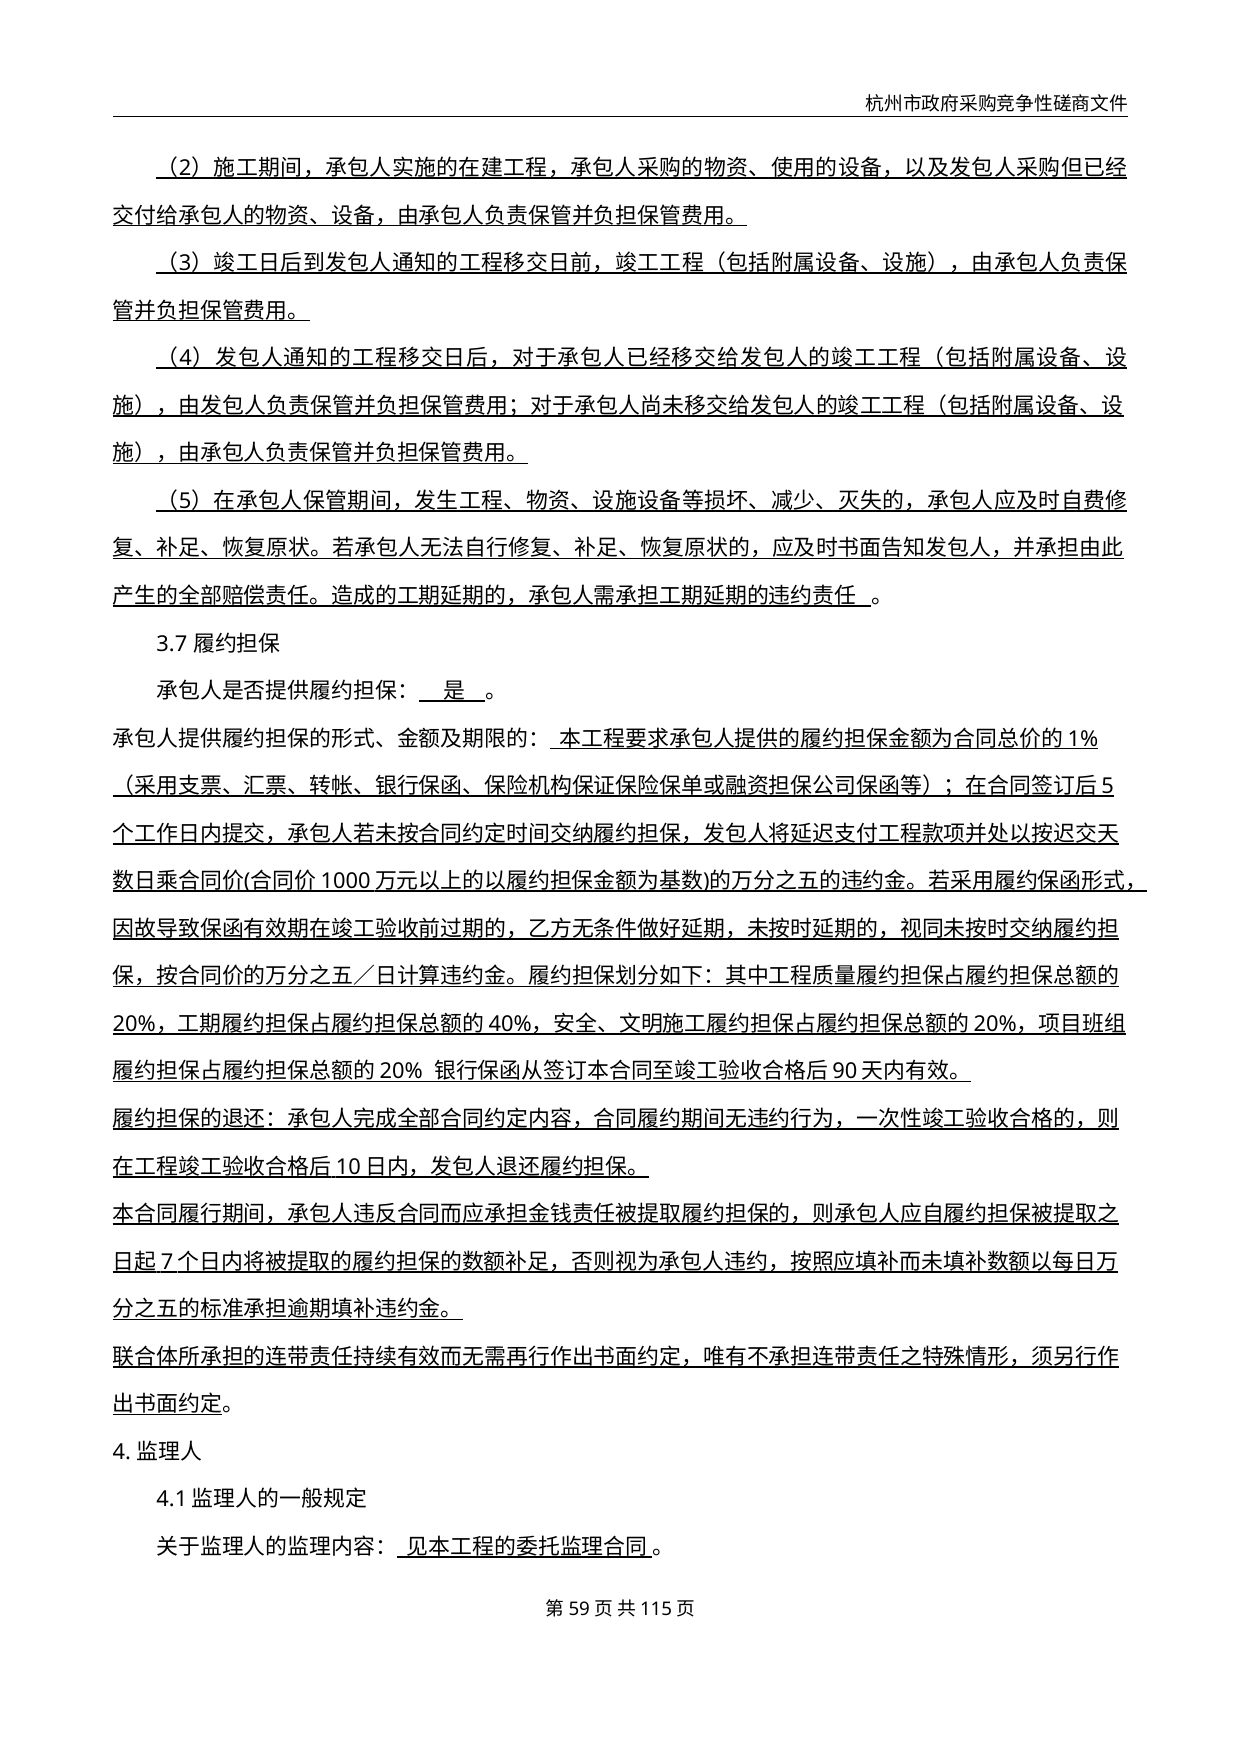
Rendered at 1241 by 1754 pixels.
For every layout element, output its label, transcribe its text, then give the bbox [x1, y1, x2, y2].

text （5）在承包人保管期间，发生工程、物资、设施设备等损坏、减少、灭失的，承包人应及时自费修复、补足、恢复原状。若承包人无法自行修复、补足、恢复原状的，应及时书面告知发包人，并承担由此产生的全部赔偿责任。造成的工期延期的，承包人需承担工期延期的违约责任 。 [112, 483, 1128, 610]
text 履约担保的退还：承包人完成全部合同约定内容，合同履约期间无违约行为，一次性竣工验收合格的，则在工程竣工验收合格后10日内，发包人退还履约担保。 [112, 1101, 1128, 1180]
text （2）施工期间，承包人实施的在建工程，承包人采购的物资、使用的设备，以及发包人采购但已经交付给承包人的物资、设备，由承包人负责保管并负担保管费用。 [112, 150, 1128, 229]
text 4. 监理人 [112, 1434, 1128, 1466]
text 承包人是否提供履约担保： 是 。 [112, 673, 1128, 705]
text 4.1监理人的一般规定 [112, 1481, 1128, 1513]
text 联合体所承担的连带责任持续有效而无需再行作出书面约定，唯有不承担连带责任之特殊情形，须另行作出书面约定。 [112, 1339, 1128, 1418]
text 承包人提供履约担保的形式、金额及期限的： 本工程要求承包人提供的履约担保金额为合同总价的1%（采用支票、汇票、转帐、银行保函、保险机构保证保险保单或融资担保公司保函等）；在合同签订后5个工作日内提交，承包人若未按合同约定时间交纳履约担保，发包人将延迟支付工程款项并处以按迟交天数日乘合同价(合同价1000万元以上的以履约担保金额为基数)的万分之五的违约金。若采用履约保函形式，因故导致保函有效期在竣工验收前过期的，乙方无条件做好延期，未按时延期的，视同未按时交纳履约担保，按合同价的万分之五／日计算违约金。履约担保划分如下：其中工程质量履约担保占履约担保总额的20%，工期履约担保占履约担保总额的40%，安全、文明施工履约担保占履约担保总额的20%，项目班组履约担保占履约担保总额的20% 银行保函从签订本合同至竣工验收合格后90天内有效。 [112, 891, 1128, 1085]
text （3）竣工日后到发包人通知的工程移交日前，竣工工程（包括附属设备、设施），由承包人负责保管并负担保管费用。 [112, 245, 1128, 324]
text 关于监理人的监理内容： 见本工程的委托监理合同 。 [112, 1529, 1128, 1561]
text 承包人提供履约担保的形式、金额及期限的： 本工程要求承包人提供的履约担保金额为合同总价的1%（采用支票、汇票、转帐、银行保函、保险机构保证保险保单或融资担保公司保函等）；在合同签订后5个工作日内提交，承包人若未按合同约定时间交纳履约担保，发包人将延迟支付工程款项并处以按迟交天数日乘合同价(合同价1000万元以上的以履约担保金额为基数)的万分之五的违约金。若采用履约保函形式，因故导致保函有效期在竣工验收前过期的，乙方无条件做好延期，未按时延期的，视同未按时交纳履约担保，按合同价的万分之五／日计算违约金。履约担保划分如下：其中工程质量履约担保占履约担保总额的20%，工期履约担保占履约担保总额的40%，安全、文明施工履约担保占履约担保总额的20%，项目班组履约担保占履约担保总额的20% 银行保函从签订本合同至竣工验收合格后90天内有效。 [112, 721, 1128, 890]
text 3.7 履约担保 [112, 626, 1128, 657]
text 本合同履行期间，承包人违反合同而应承担金钱责任被提取履约担保的，则承包人应自履约担保被提取之日起7个日内将被提取的履约担保的数额补足，否则视为承包人违约，按照应填补而未填补数额以每日万分之五的标准承担逾期填补违约金。 [112, 1196, 1128, 1323]
text （4）发包人通知的工程移交日后，对于承包人已经移交给发包人的竣工工程（包括附属设备、设施），由发包人负责保管并负担保管费用；对于承包人尚未移交给发包人的竣工工程（包括附属设备、设施），由承包人负责保管并负担保管费用。 [112, 340, 1128, 467]
